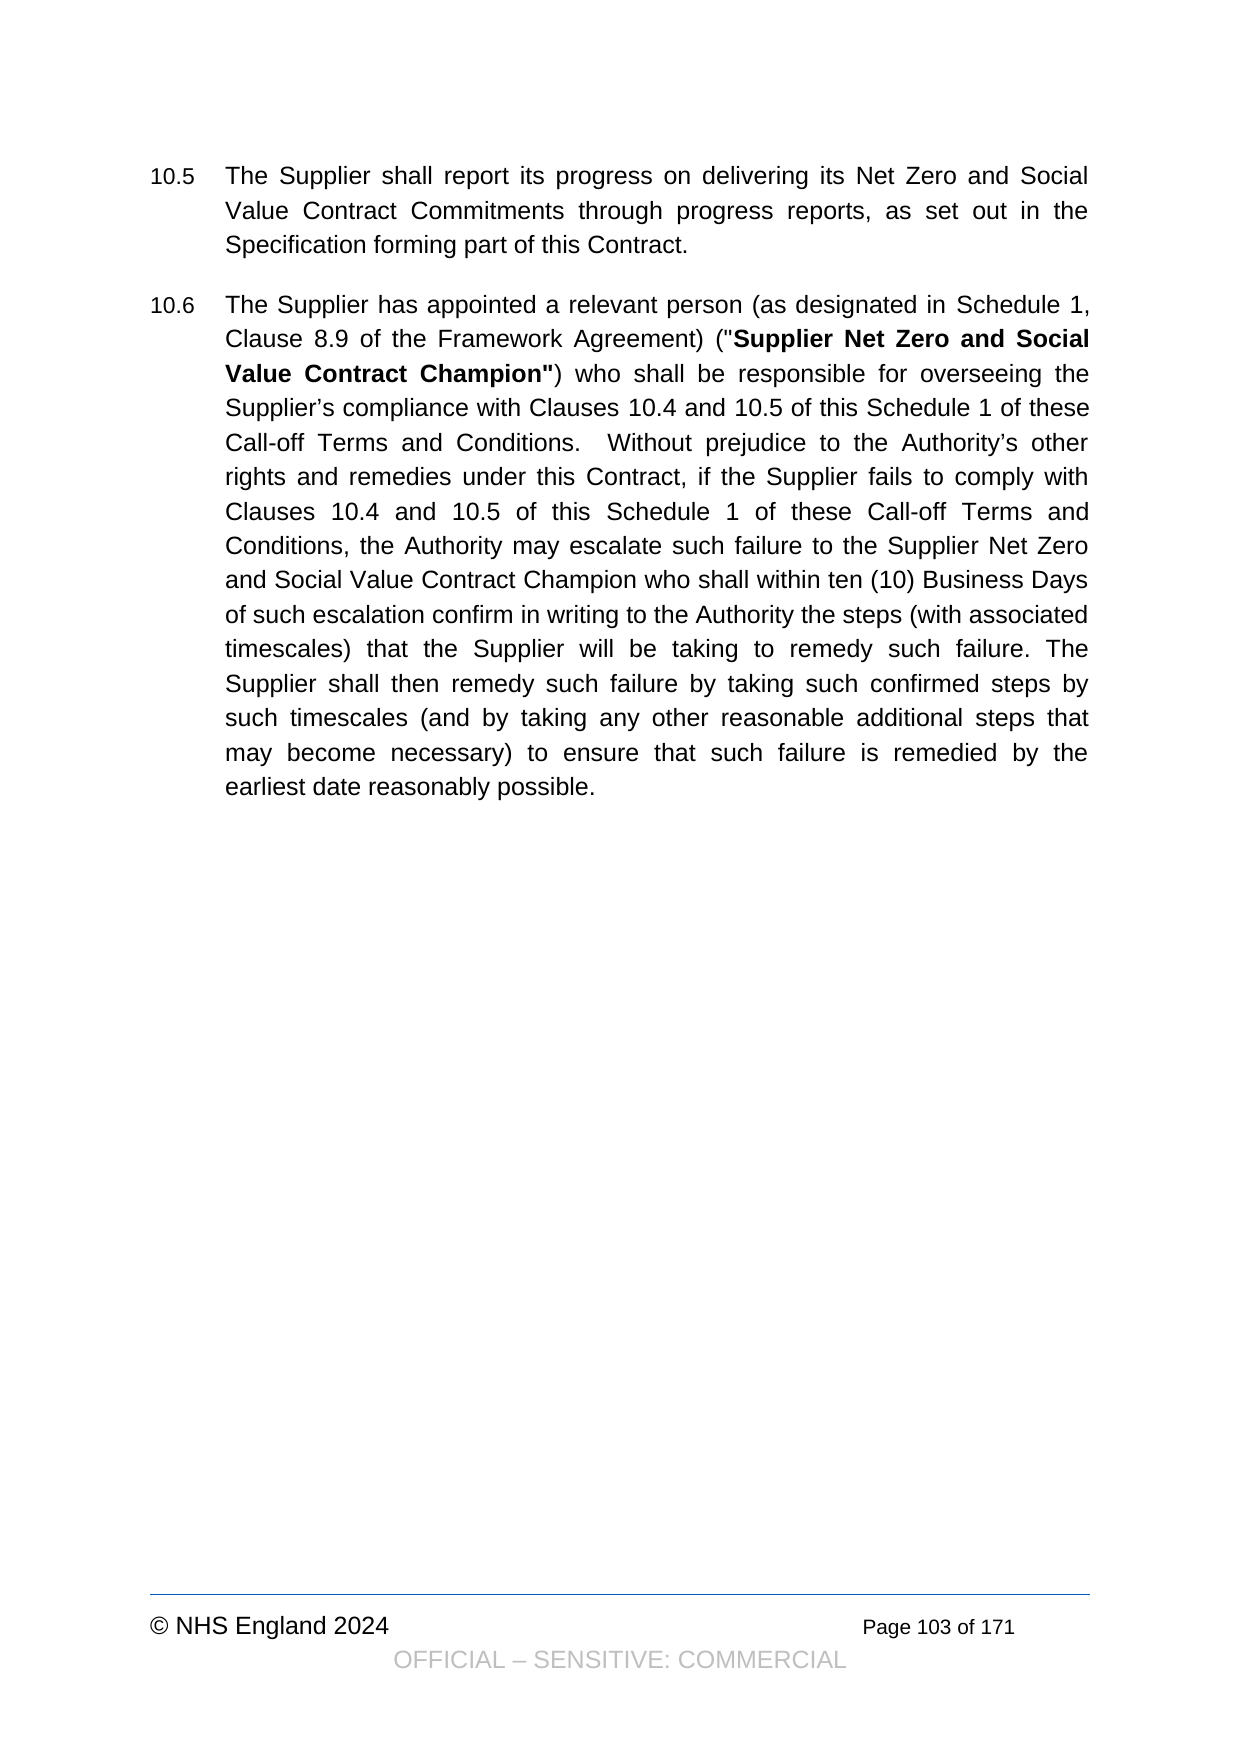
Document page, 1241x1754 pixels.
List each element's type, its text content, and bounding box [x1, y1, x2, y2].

subtitle The Supplier shall report its progress on delivering its Net Zero and Social Value Contract Commitments through progress reports, as set out in the Specification forming part of this Contract. [150, 161, 1090, 259]
subtitle The Supplier has appointed a relevant person (as designated in Schedule 1, Clause 8.6 of the Framework Agreement) ("Supplier Net Zero and Social Value Contract Champion") who shall be responsible for overseeing the Supplier’s compliance with Clauses 10.4 and 10.5 of this Schedule 1 of these Call-off Terms and Conditions. Without prejudice to the Authority’s other rights and remedies under this Contract, if the Supplier fails to comply with Clauses 10.4 and 10.5 of this Schedule 1 of these Call-off Terms and Conditions, the Authority may escalate such failure to the Supplier Net Zero and Social Value Contract Champion who shall within ten (10) Business Days of such escalation confirm in writing to the Authority the steps (with associated timescales) that the Supplier will be taking to remedy such failure. The Supplier shall then remedy such failure by taking such confirmed steps by such timescales (and by taking any other reasonable additional steps that may become necessary) to ensure that such failure is remedied by the earliest date reasonably possible. [150, 290, 1090, 801]
